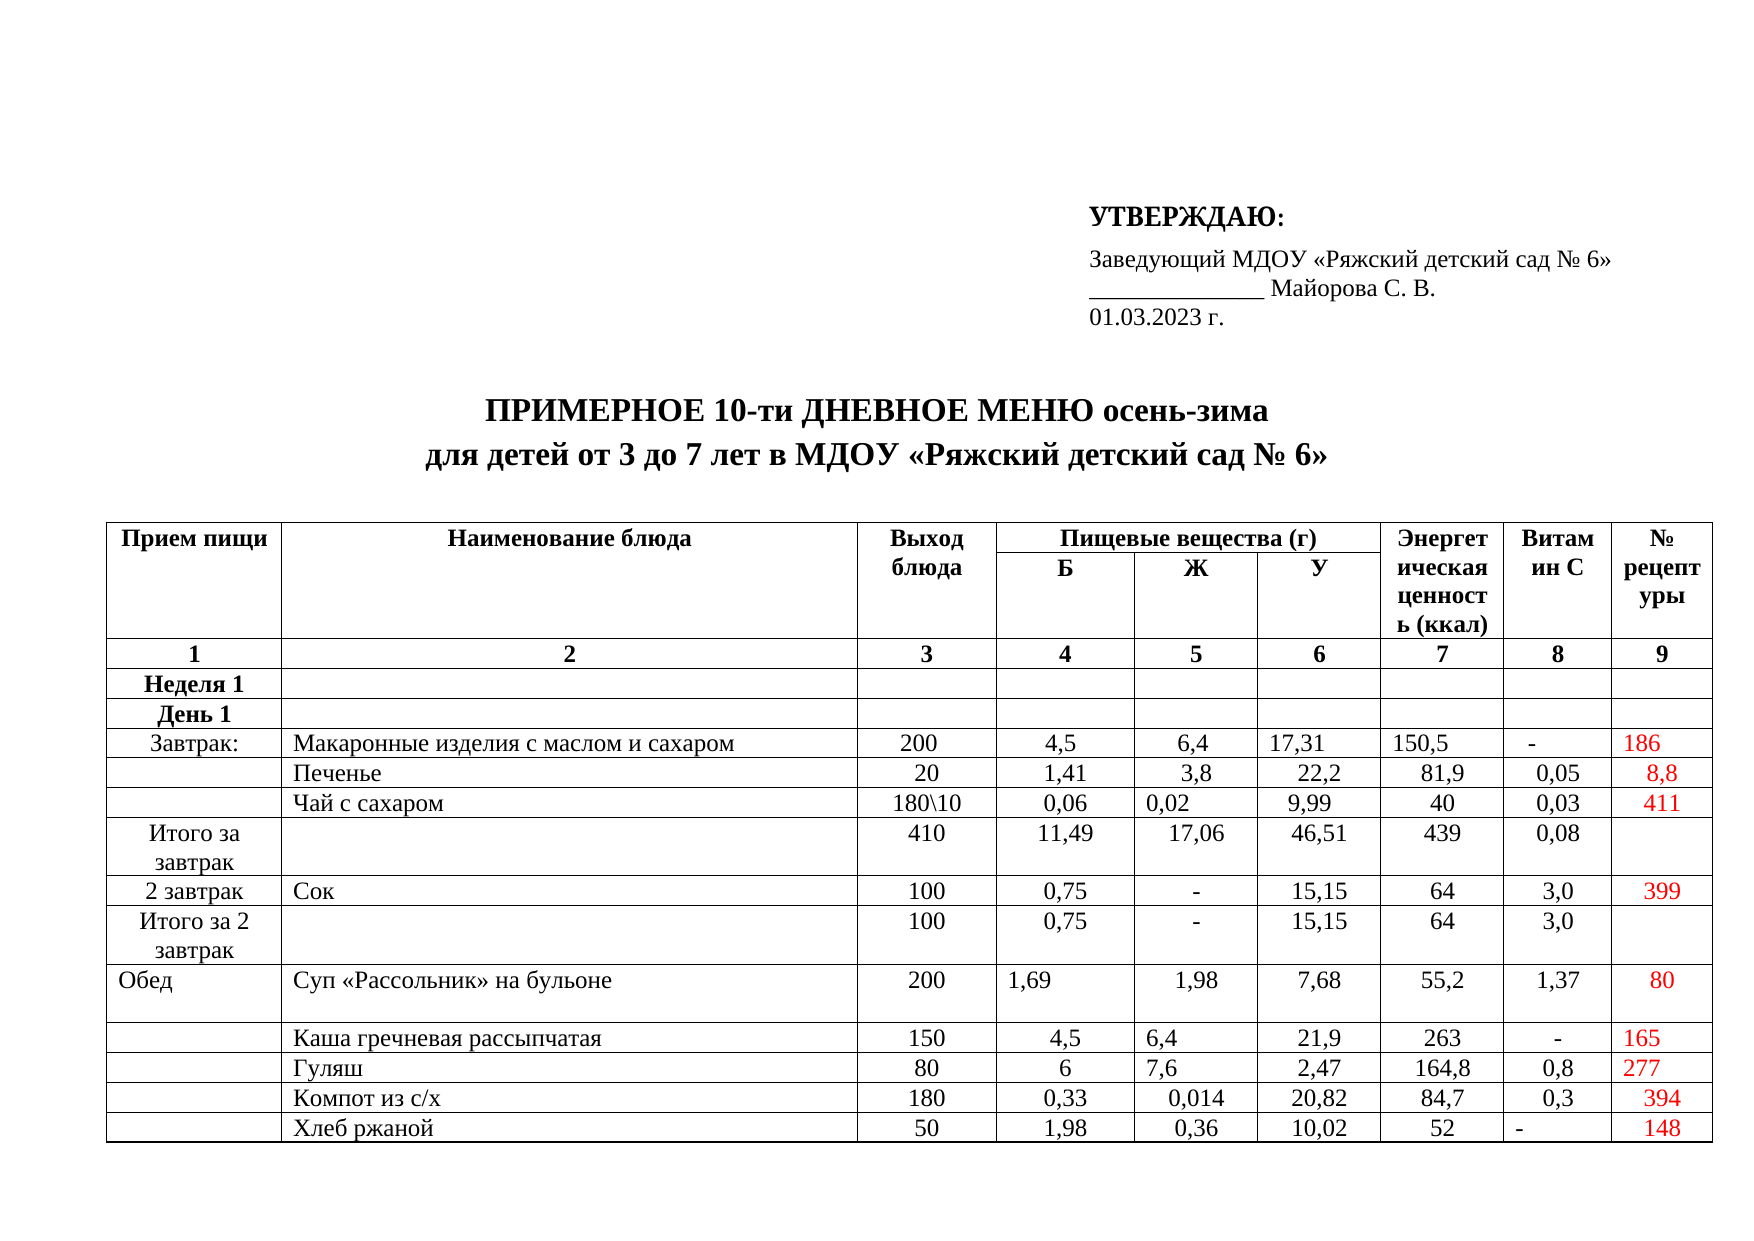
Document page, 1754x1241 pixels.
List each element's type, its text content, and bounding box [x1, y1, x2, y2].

table_cell 148 [1612, 1113, 1712, 1141]
table_cell [1258, 699, 1380, 727]
table_cell 1,98 [997, 1113, 1134, 1141]
table_cell [1612, 699, 1712, 727]
table_cell [282, 699, 857, 727]
table_cell 17,31 [1258, 729, 1380, 757]
table_cell 20 [858, 758, 996, 787]
table_cell 410 [858, 818, 996, 875]
table_header Наименование блюда [282, 523, 857, 638]
table_header Пищевые вещества (г) [997, 523, 1380, 552]
table_cell 52 [1381, 1113, 1503, 1141]
table_header Энергетическая ценность (ккал) [1381, 523, 1503, 638]
table_cell Итого за 2 завтрак [107, 906, 281, 964]
table_cell 9,99 [1258, 788, 1380, 817]
table_cell Макаронные изделия с маслом и сахаром [282, 729, 857, 757]
table_cell 21,9 [1258, 1023, 1380, 1052]
table_cell 3,0 [1504, 876, 1611, 905]
table_cell 100 [858, 906, 996, 964]
table_cell День 1 [107, 699, 281, 727]
table_cell - [1504, 1023, 1611, 1052]
table_header Выход блюда [858, 523, 996, 638]
table_cell Неделя 1 [107, 669, 281, 698]
table_cell 0,36 [1135, 1113, 1257, 1141]
table_cell Б [997, 553, 1134, 638]
table_cell 439 [1381, 818, 1503, 875]
table_header Прием пищи [107, 523, 281, 638]
table_cell 8 [1504, 639, 1611, 668]
table_cell [1135, 669, 1257, 698]
table_cell [1504, 669, 1611, 698]
table_cell [1612, 906, 1712, 964]
table_cell 0,08 [1504, 818, 1611, 875]
table_cell Компот из с/х [282, 1083, 857, 1112]
table_cell 64 [1381, 906, 1503, 964]
table_cell 200 [858, 965, 996, 1022]
table_cell 1,98 [1135, 965, 1257, 1022]
table_cell 150 [858, 1023, 996, 1052]
table_cell 80 [858, 1053, 996, 1082]
table_cell 15,15 [1258, 906, 1380, 964]
table_cell У [1258, 553, 1380, 638]
table_cell [1381, 669, 1503, 698]
table_cell [282, 818, 857, 875]
table_cell 20,82 [1258, 1083, 1380, 1112]
table_cell - [1504, 729, 1611, 757]
text для детей от 3 до 7 лет в МДОУ «Ряжский детский сад № 6» [118, 434, 1636, 472]
table_cell Итого за завтрак [107, 818, 281, 875]
table_cell 186 [1612, 729, 1712, 757]
table_cell [107, 1113, 281, 1141]
table_cell 40 [1381, 788, 1503, 817]
table_cell [107, 1083, 281, 1112]
table_cell - [1135, 906, 1257, 964]
table_cell 22,2 [1258, 758, 1380, 787]
table_cell 3 [858, 639, 996, 668]
table_cell 0,3 [1504, 1083, 1611, 1112]
table_cell [107, 1053, 281, 1082]
table_cell 7,6 [1135, 1053, 1257, 1082]
table_cell 1,37 [1504, 965, 1611, 1022]
table_cell Ж [1135, 553, 1257, 638]
table_cell 84,7 [1381, 1083, 1503, 1112]
table_cell 0,014 [1135, 1083, 1257, 1112]
table_cell [107, 1023, 281, 1052]
table_cell [1504, 699, 1611, 727]
table_cell - [1504, 1113, 1611, 1141]
table_cell 50 [858, 1113, 996, 1141]
table_header УТВЕРЖДАЮ: Заведующий МДОУ «Ряжский детский сад № 6» ______________ Майорова С. В. 01.03.2023 г. [1078, 177, 1647, 330]
table_cell [858, 699, 996, 727]
table_cell 3,8 [1135, 758, 1257, 787]
table_cell - [1135, 876, 1257, 905]
table_cell 17,06 [1135, 818, 1257, 875]
table_cell [107, 788, 281, 817]
table_cell Завтрак: [107, 729, 281, 757]
table_cell 15,15 [1258, 876, 1380, 905]
table_cell 0,03 [1504, 788, 1611, 817]
table_cell 411 [1612, 788, 1712, 817]
table_cell 8,8 [1612, 758, 1712, 787]
table_cell 394 [1612, 1083, 1712, 1112]
table_cell 200 [858, 729, 996, 757]
table_cell [1381, 699, 1503, 727]
table_cell 46,51 [1258, 818, 1380, 875]
table_header Витамин С [1504, 523, 1611, 638]
table_cell 2 [282, 639, 857, 668]
table_cell 1,41 [997, 758, 1134, 787]
table_cell [1612, 818, 1712, 875]
table_cell 6,4 [1135, 729, 1257, 757]
table_cell Каша гречневая рассыпчатая [282, 1023, 857, 1052]
table_cell 0,02 [1135, 788, 1257, 817]
table_cell 150,5 [1381, 729, 1503, 757]
table_cell Обед [107, 965, 281, 1022]
table_cell 165 [1612, 1023, 1712, 1052]
table_cell 180 [858, 1083, 996, 1112]
table_cell 7,68 [1258, 965, 1380, 1022]
table_cell 6 [997, 1053, 1134, 1082]
table_cell 55,2 [1381, 965, 1503, 1022]
table_header № рецептуры [1612, 523, 1712, 638]
table_cell 6,4 [1135, 1023, 1257, 1052]
table_cell 11,49 [997, 818, 1134, 875]
table_cell 100 [858, 876, 996, 905]
table_cell 5 [1135, 639, 1257, 668]
table_cell 80 [1612, 965, 1712, 1022]
table_cell Гуляш [282, 1053, 857, 1082]
table_cell 2,47 [1258, 1053, 1380, 1082]
table_cell 0,33 [997, 1083, 1134, 1112]
table_cell 0,05 [1504, 758, 1611, 787]
table_cell [282, 906, 857, 964]
table_cell 180\10 [858, 788, 996, 817]
table_cell 4,5 [997, 729, 1134, 757]
table_cell 4,5 [997, 1023, 1134, 1052]
table_cell 263 [1381, 1023, 1503, 1052]
table_cell [1258, 669, 1380, 698]
table_cell [282, 669, 857, 698]
text ПРИМЕРНОЕ 10-ти ДНЕВНОЕ МЕНЮ осень-зима [118, 390, 1636, 428]
table_cell 7 [1381, 639, 1503, 668]
table_cell 6 [1258, 639, 1380, 668]
table_cell 0,75 [997, 906, 1134, 964]
table_cell 0,06 [997, 788, 1134, 817]
table_cell 164,8 [1381, 1053, 1503, 1082]
table_cell [107, 758, 281, 787]
table_cell 64 [1381, 876, 1503, 905]
table_cell [997, 699, 1134, 727]
table_cell 399 [1612, 876, 1712, 905]
table_cell Хлеб ржаной [282, 1113, 857, 1141]
table_cell 4 [997, 639, 1134, 668]
table_cell 1 [107, 639, 281, 668]
table_cell Чай с сахаром [282, 788, 857, 817]
table_cell 3,0 [1504, 906, 1611, 964]
table_cell 2 завтрак [107, 876, 281, 905]
table_cell [1135, 699, 1257, 727]
table_cell 0,75 [997, 876, 1134, 905]
table_cell [858, 669, 996, 698]
table_cell 10,02 [1258, 1113, 1380, 1141]
table_cell [1612, 669, 1712, 698]
table_cell Сок [282, 876, 857, 905]
table_cell 0,8 [1504, 1053, 1611, 1082]
table_cell Суп «Рассольник» на бульоне [282, 965, 857, 1022]
table_cell Печенье [282, 758, 857, 787]
table_cell 81,9 [1381, 758, 1503, 787]
table_cell 9 [1612, 639, 1712, 668]
table_cell 1,69 [997, 965, 1134, 1022]
table_cell 277 [1612, 1053, 1712, 1082]
table_cell [997, 669, 1134, 698]
